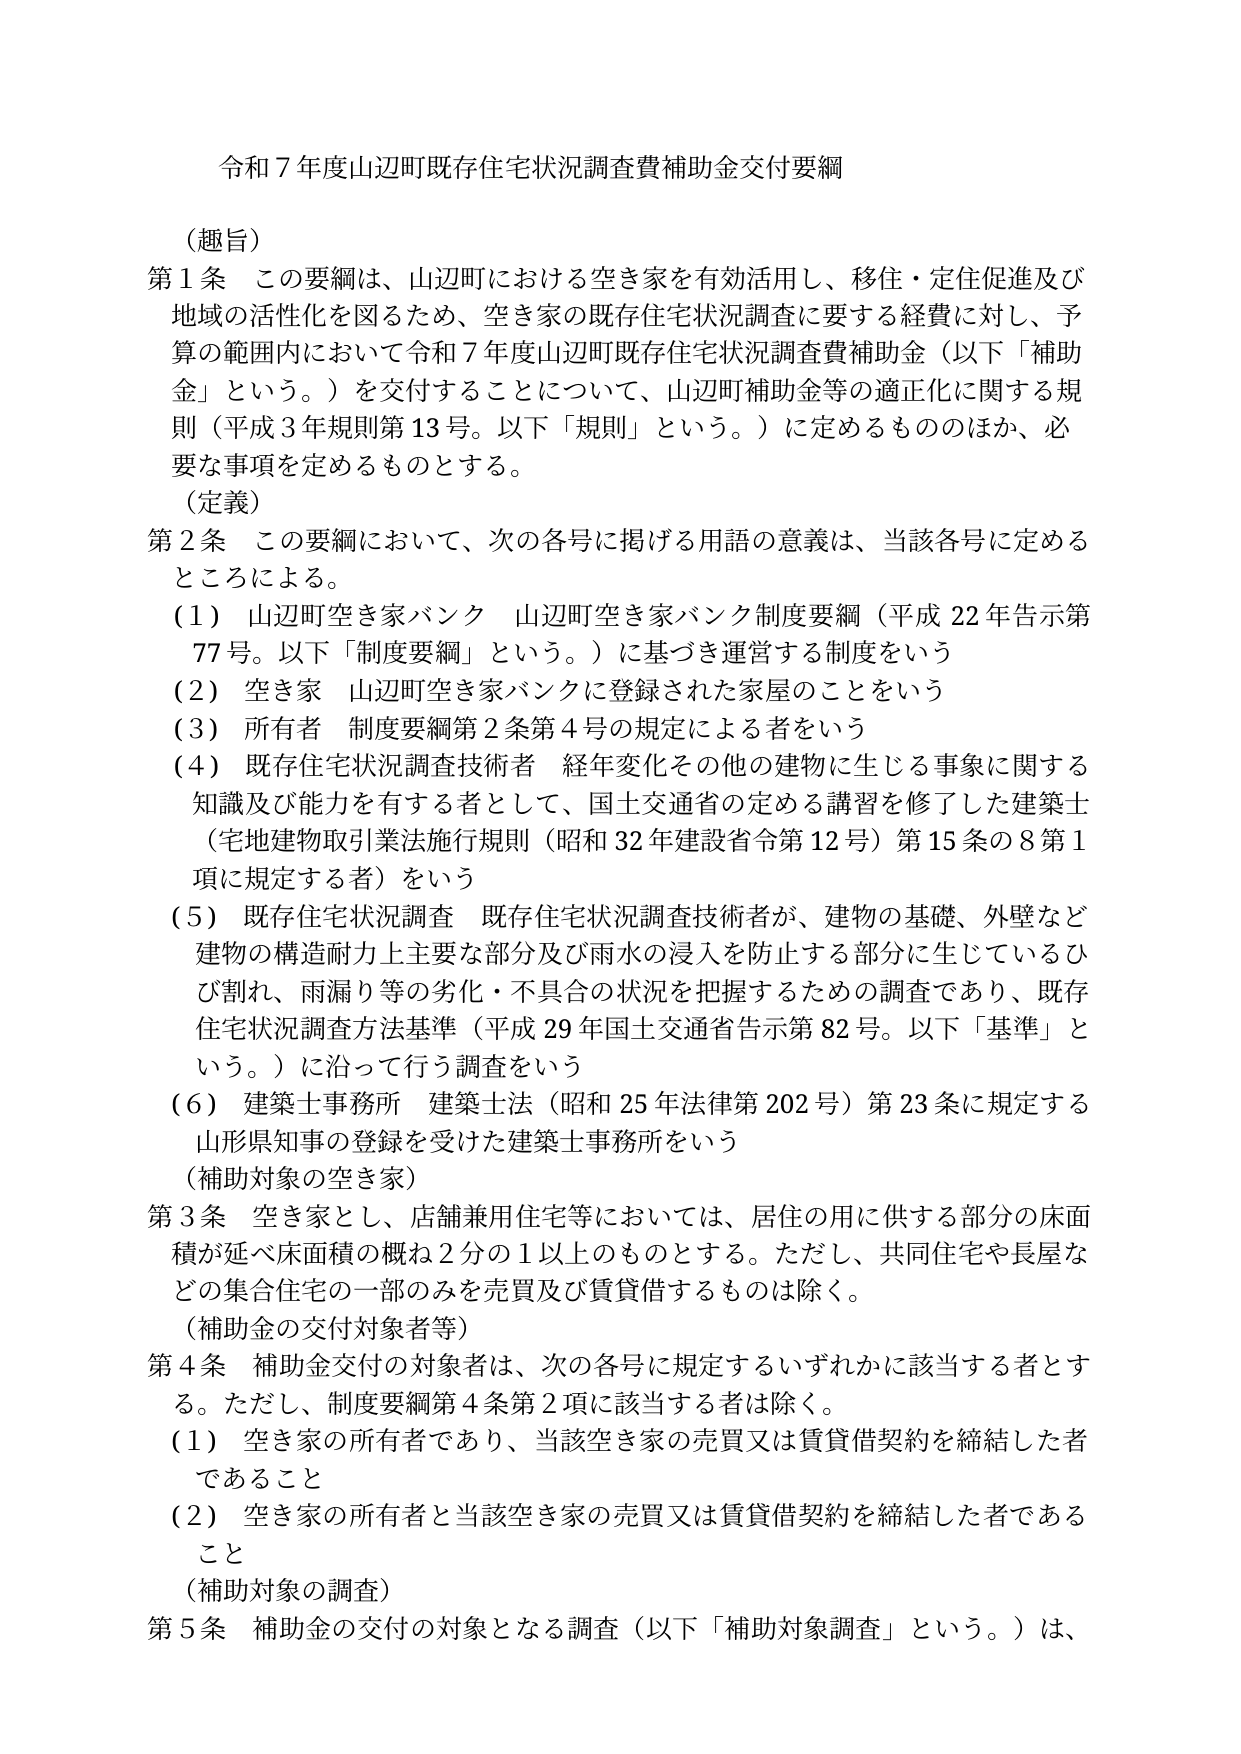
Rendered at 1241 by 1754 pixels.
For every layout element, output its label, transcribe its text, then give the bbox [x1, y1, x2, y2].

text （趣旨） [171, 221, 1092, 258]
text 第３条 空き家とし、店舗兼用住宅等においては、居住の用に供する部分の床面積が延べ床面積の概ね２分の１以上のものとする。ただし、共同住宅や長屋などの集合住宅の一部のみを売買及び賃貸借するものは除く。 [148, 1196, 1092, 1308]
text 第２条 この要綱において、次の各号に掲げる用語の意義は、当該各号に定めるところによる。 [148, 520, 1092, 595]
text (２) 空き家の所有者と当該空き家の売買又は賃貸借契約を締結した者であること [171, 1496, 1092, 1571]
text （補助対象の空き家） [171, 1159, 1092, 1196]
text (１) 山辺町空き家バンク 山辺町空き家バンク制度要綱（平成22年告示第77号。以下「制度要綱」という。）に基づき運営する制度をいう [174, 595, 1092, 670]
text (２) 空き家 山辺町空き家バンクに登録された家屋のことをいう [174, 670, 1092, 708]
text （定義） [171, 483, 1092, 520]
text (６) 建築士事務所 建築士法（昭和25年法律第202号）第23条に規定する山形県知事の登録を受けた建築士事務所をいう [171, 1083, 1092, 1159]
text 第４条 補助金交付の対象者は、次の各号に規定するいずれかに該当する者とする。ただし、制度要綱第４条第２項に該当する者は除く。 [148, 1346, 1092, 1420]
text (３) 所有者 制度要綱第２条第４号の規定による者をいう [174, 708, 1092, 746]
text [148, 1608, 1092, 1645]
text 第１条 この要綱は、山辺町における空き家を有効活用し、移住・定住促進及び地域の活性化を図るため、空き家の既存住宅状況調査に要する経費に対し、予算の範囲内において令和７年度山辺町既存住宅状況調査費補助金（以下「補助金」という。）を交付することについて、山辺町補助金等の適正化に関する規則（平成３年規則第13号。以下「規則」という。）に定めるもののほか、必要な事項を定めるものとする。 [148, 258, 1092, 483]
text （補助対象の調査） [171, 1571, 1092, 1608]
text （補助金の交付対象者等） [171, 1308, 1092, 1346]
text (５) 既存住宅状況調査 既存住宅状況調査技術者が、建物の基礎、外壁など建物の構造耐力上主要な部分及び雨水の浸入を防止する部分に生じているひび割れ、雨漏り等の劣化・不具合の状況を把握するための調査であり、既存住宅状況調査方法基準（平成29年国土交通省告示第82号。以下「基準」という。）に沿って行う調査をいう [171, 896, 1092, 1083]
text (１) 空き家の所有者であり、当該空き家の売買又は賃貸借契約を締結した者であること [171, 1420, 1092, 1496]
text 令和７年度山辺町既存住宅状況調査費補助金交付要綱 [218, 148, 998, 185]
text (４) 既存住宅状況調査技術者 経年変化その他の建物に生じる事象に関する知識及び能力を有する者として、国土交通省の定める講習を修了した建築士（宅地建物取引業法施行規則（昭和32年建設省令第12号）第15条の８第１項に規定する者）をいう [174, 746, 1092, 896]
